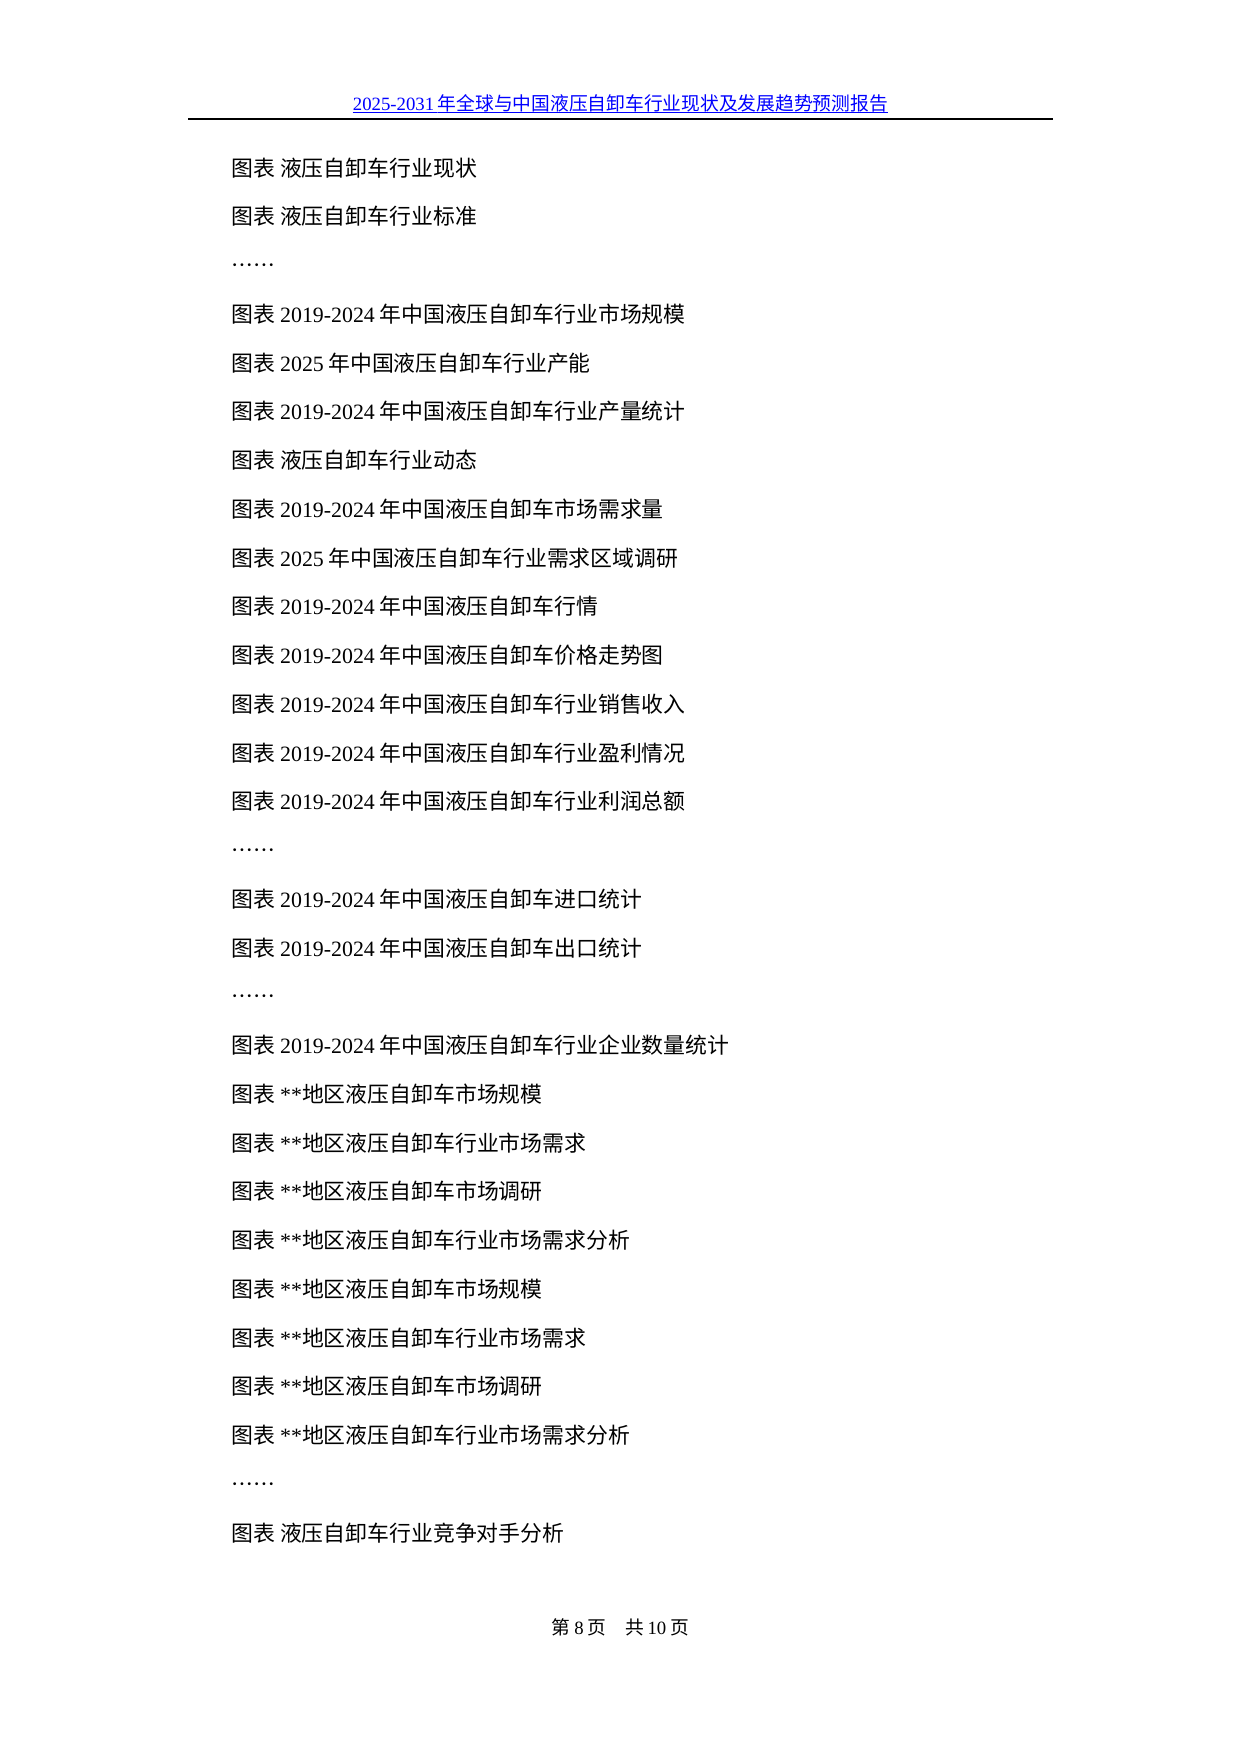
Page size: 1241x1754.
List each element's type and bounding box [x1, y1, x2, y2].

text [187, 150, 1053, 1548]
